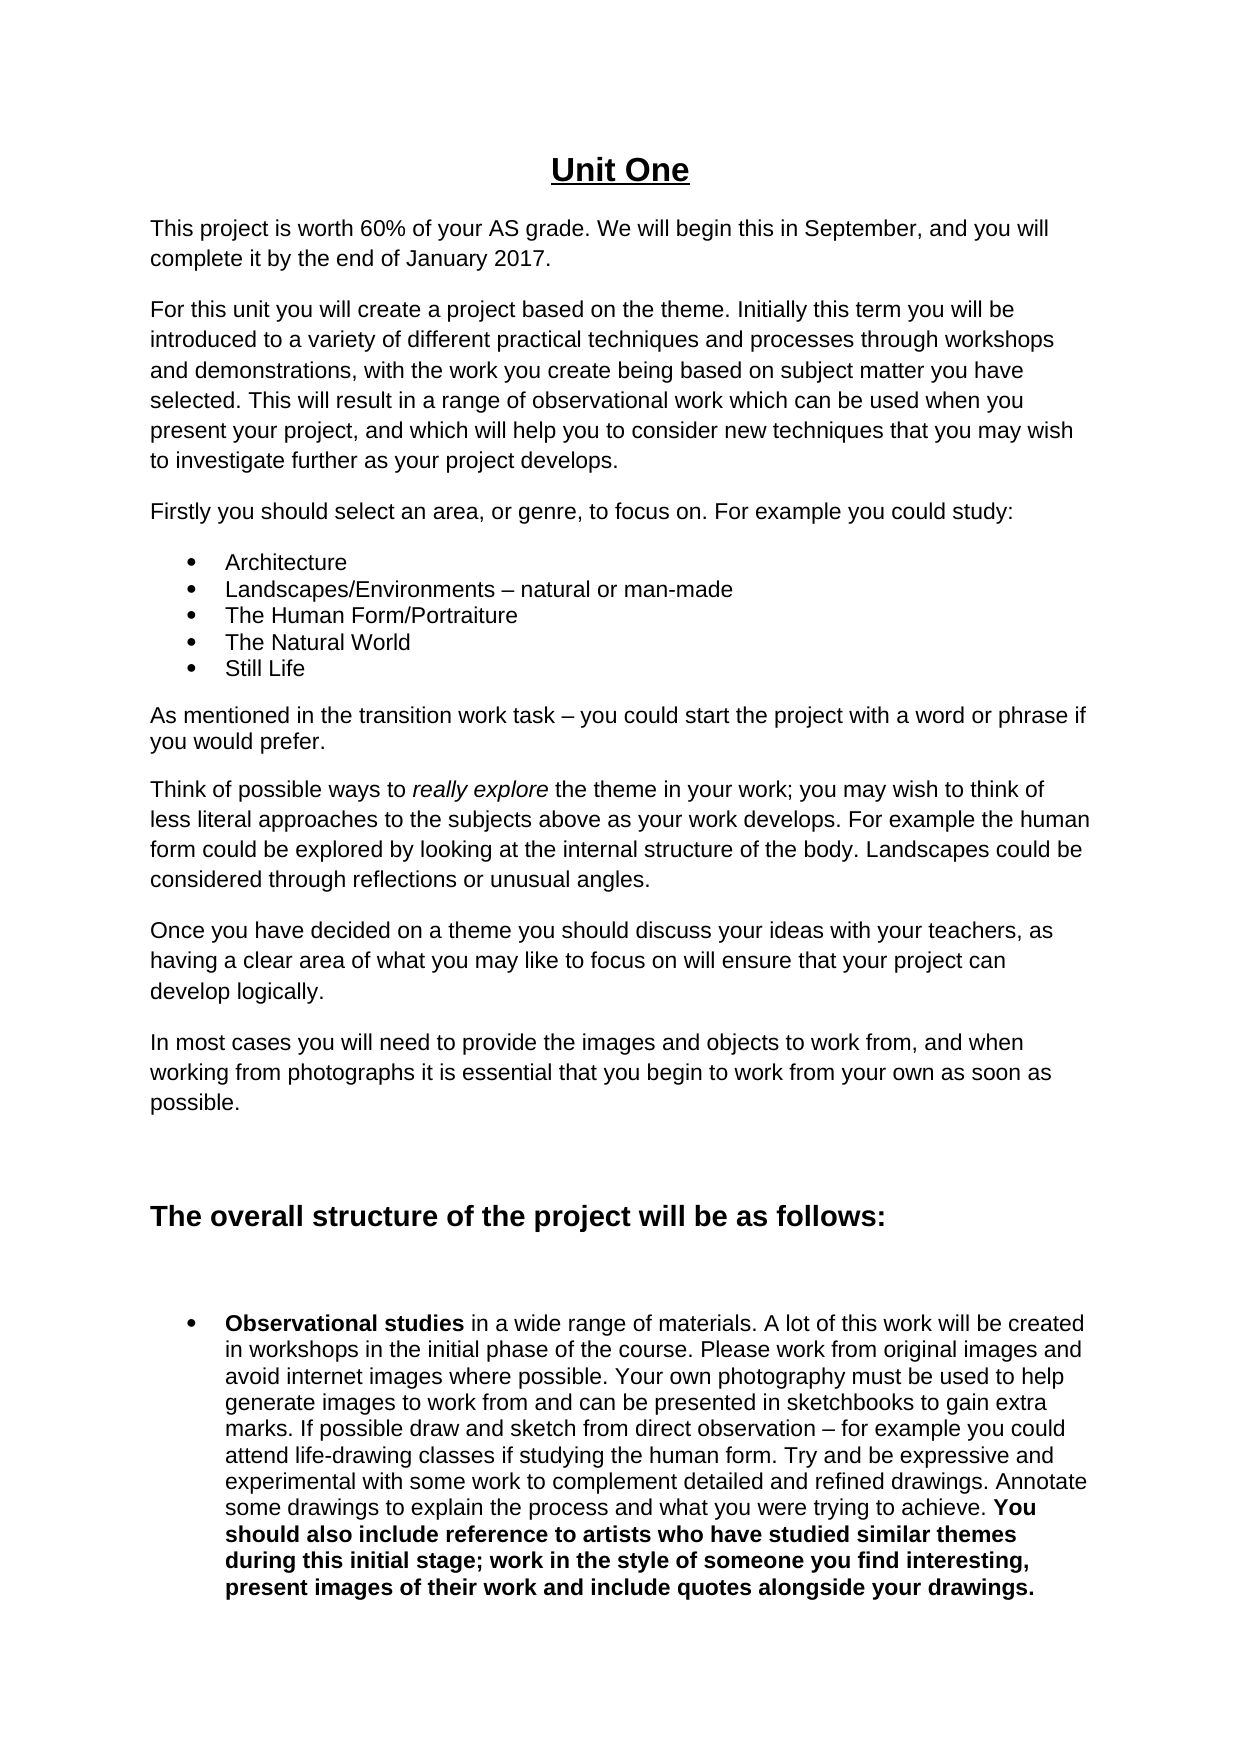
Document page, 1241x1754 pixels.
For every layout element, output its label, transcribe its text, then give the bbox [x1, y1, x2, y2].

text The overall structure of the project will be as follows: [150, 1199, 1090, 1233]
list Architecture [187, 549, 1090, 576]
text In most cases you will need to provide the images and objects to work from, and when working from photographs it is essential that you begin to work from your own as soon as possible. [150, 1029, 1090, 1115]
text Firstly you should select an area, or genre, to focus on. For example you could study: [150, 498, 1090, 525]
text This project is worth 60% of your AS grade. We will begin this in September, and you will complete it by the end of January 2017. [150, 215, 1090, 272]
list Landscapes/Environments – natural or man-made [187, 576, 1090, 602]
list The Human Form/Portraiture [187, 602, 1090, 628]
text Unit One [150, 150, 1090, 188]
list The Natural World [187, 628, 1090, 655]
list Still Life [187, 655, 1090, 681]
text Think of possible ways to really explore the theme in your work; you may wish to think of less literal approaches to the subjects above as your work develops. For example the human form could be explored by looking at the internal structure of the body. Landscapes could be considered through reflections or unusual angles. [150, 776, 1090, 892]
text Once you have decided on a theme you should discuss your ideas with your teachers, as having a clear area of what you may like to focus on will ensure that your project can develop logically. [150, 917, 1090, 1004]
list Observational studies in a wide range of materials. A lot of this work will be created in workshops in the initial phase of the course. Please work from original images and avoid internet images where possible. Your own photography must be used to help generate images to work from and can be presented in sketchbooks to gain extra marks. If possible draw and sketch from direct observation – for example you could attend life-drawing classes if studying the human form. Try and be expressive and experimental with some work to complement detailed and refined drawings. Annotate some drawings to explain the process and what you were trying to achieve. You should also include reference to artists who have studied similar themes during this initial stage; work in the style of someone you find interesting, present images of their work and include quotes alongside your drawings. [187, 1310, 1090, 1600]
text As mentioned in the transition work task – you could start the project with a word or phrase if you would prefer. [150, 702, 1090, 755]
text For this unit you will create a project based on the theme. Initially this term you will be introduced to a variety of different practical techniques and processes through workshops and demonstrations, with the work you create being based on subject matter you have selected. This will result in a range of observational work which can be used when you present your project, and which will help you to consider new techniques that you may wish to investigate further as your project develops. [150, 296, 1090, 474]
